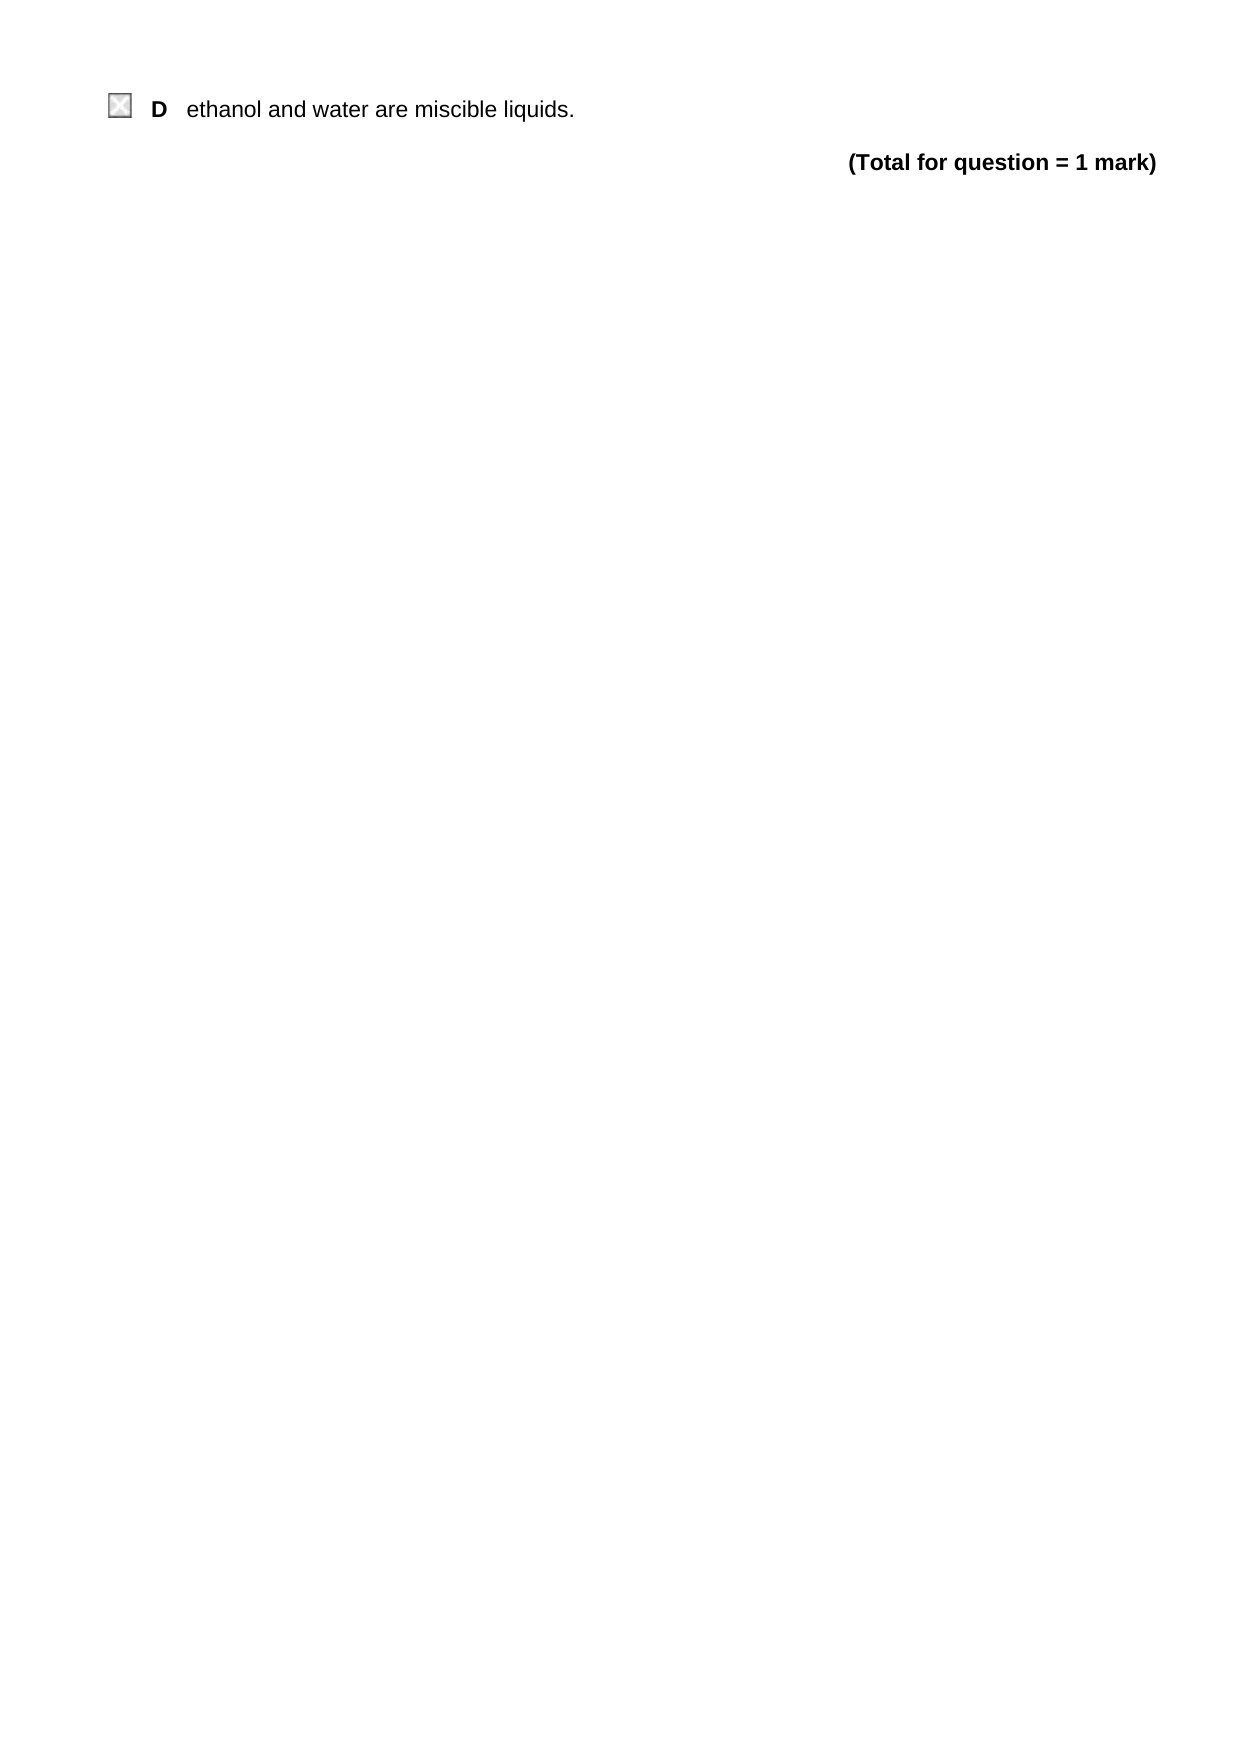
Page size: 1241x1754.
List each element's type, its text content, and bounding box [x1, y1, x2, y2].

text (Total for question = 1 mark) [83, 122, 1157, 175]
picture [108, 93, 132, 118]
text D ethanol and water are miscible liquids. [108, 94, 1157, 122]
